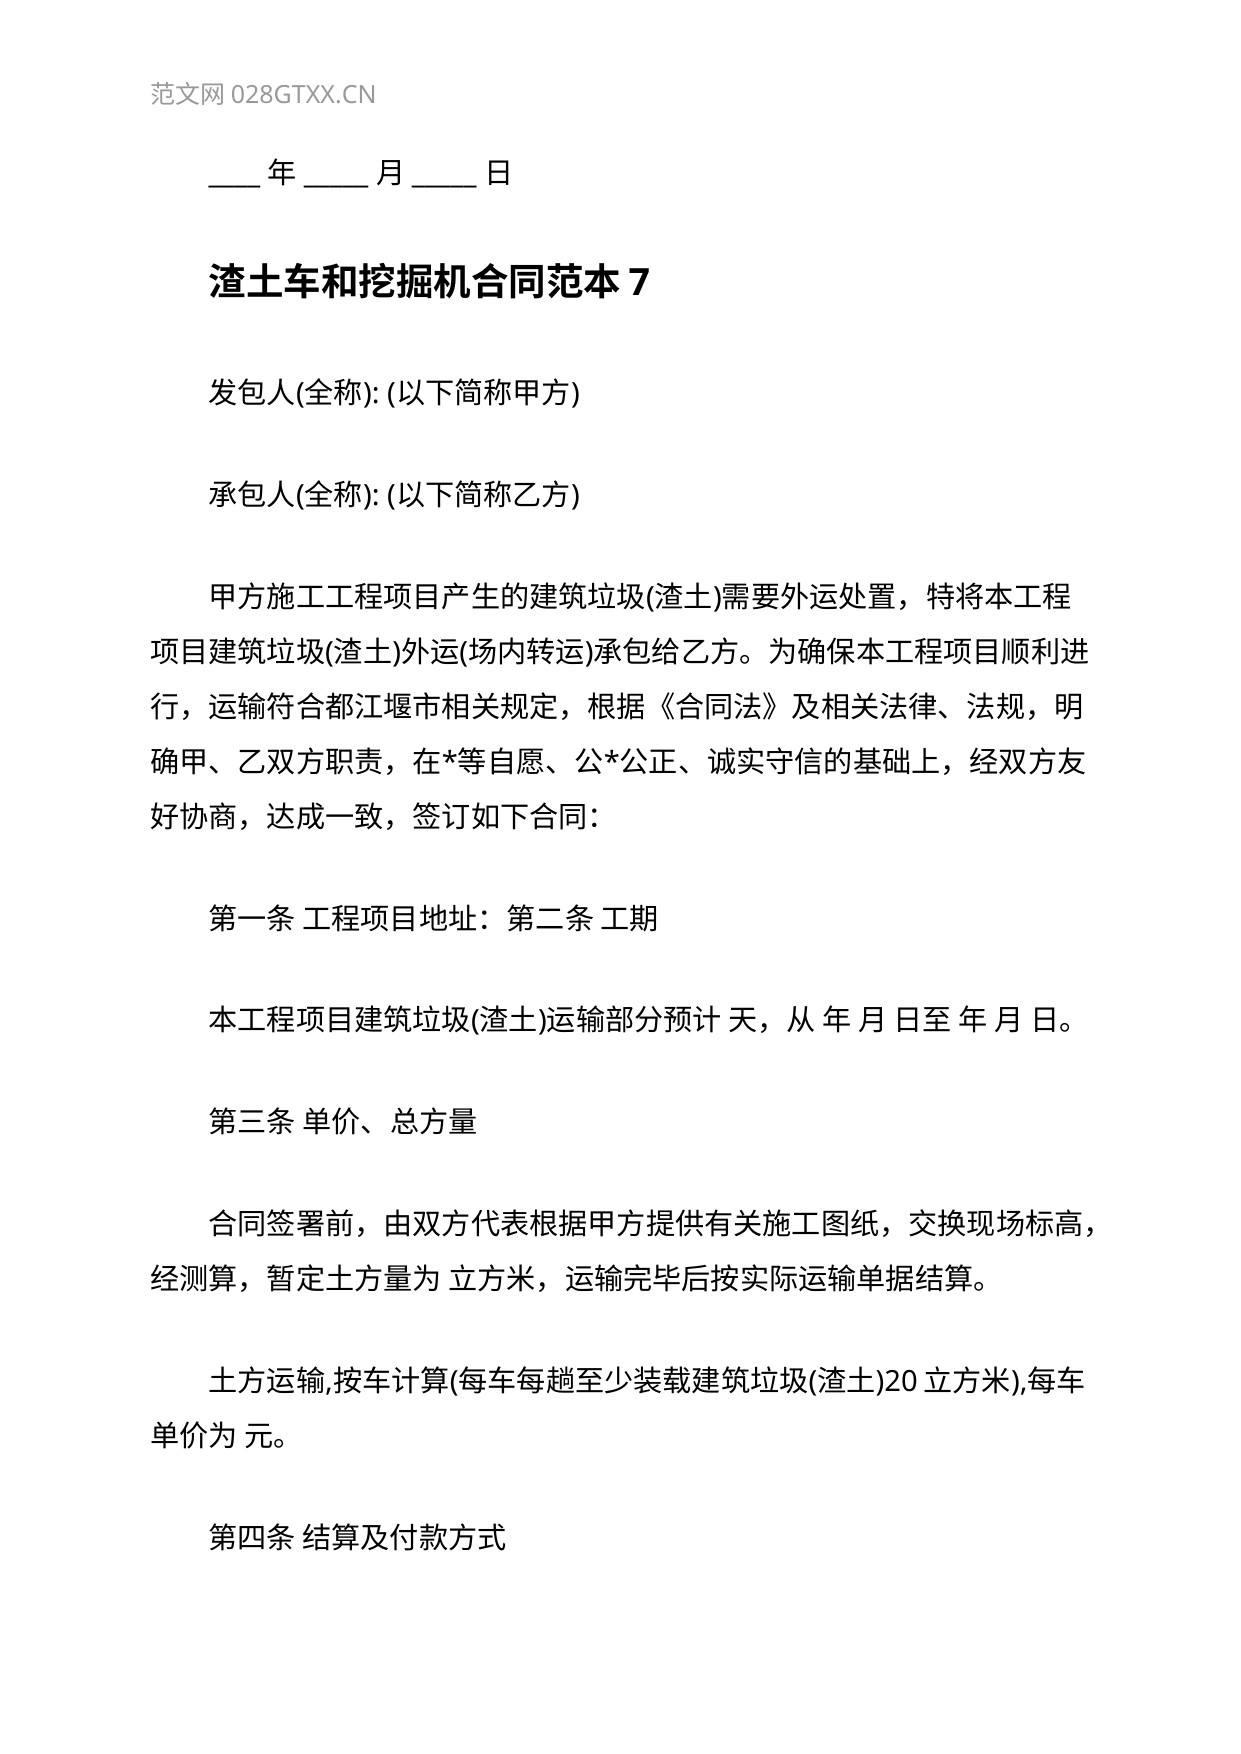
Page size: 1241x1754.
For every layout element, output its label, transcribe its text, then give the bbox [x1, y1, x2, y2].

text 本工程项目建筑垃圾(渣土)运输部分预计 天，从 年 月 日至 年 月 日。 [150, 997, 1090, 1039]
text 土方运输,按车计算(每车每趟至少装载建筑垃圾(渣土)20立方米),每车单价为 元。 [150, 1357, 1090, 1455]
text 甲方施工工程项目产生的建筑垃圾(渣土)需要外运处置，特将本工程项目建筑垃圾(渣土)外运(场内转运)承包给乙方。为确保本工程项目顺利进行，运输符合都江堰市相关规定，根据《合同法》及相关法律、法规，明确甲、乙双方职责，在*等自愿、公*公正、诚实守信的基础上，经双方友好协商，达成一致，签订如下合同： [150, 573, 1090, 836]
text 承包人(全称): (以下简称乙方) [150, 472, 1090, 514]
text 合同签署前，由双方代表根据甲方提供有关施工图纸，交换现场标高，经测算，暂定土方量为 立方米，运输完毕后按实际运输单据结算。 [150, 1201, 1090, 1298]
text 第三条 单价、总方量 [150, 1099, 1090, 1141]
text 发包人(全称): (以下简称甲方) [150, 369, 1090, 412]
text ____ 年 _____ 月 _____ 日 [150, 150, 1090, 192]
text 渣土车和挖掘机合同范本7 [150, 252, 1090, 306]
text 第一条 工程项目地址：第二条 工期 [150, 895, 1090, 937]
text 第四条 结算及付款方式 [150, 1514, 1090, 1556]
